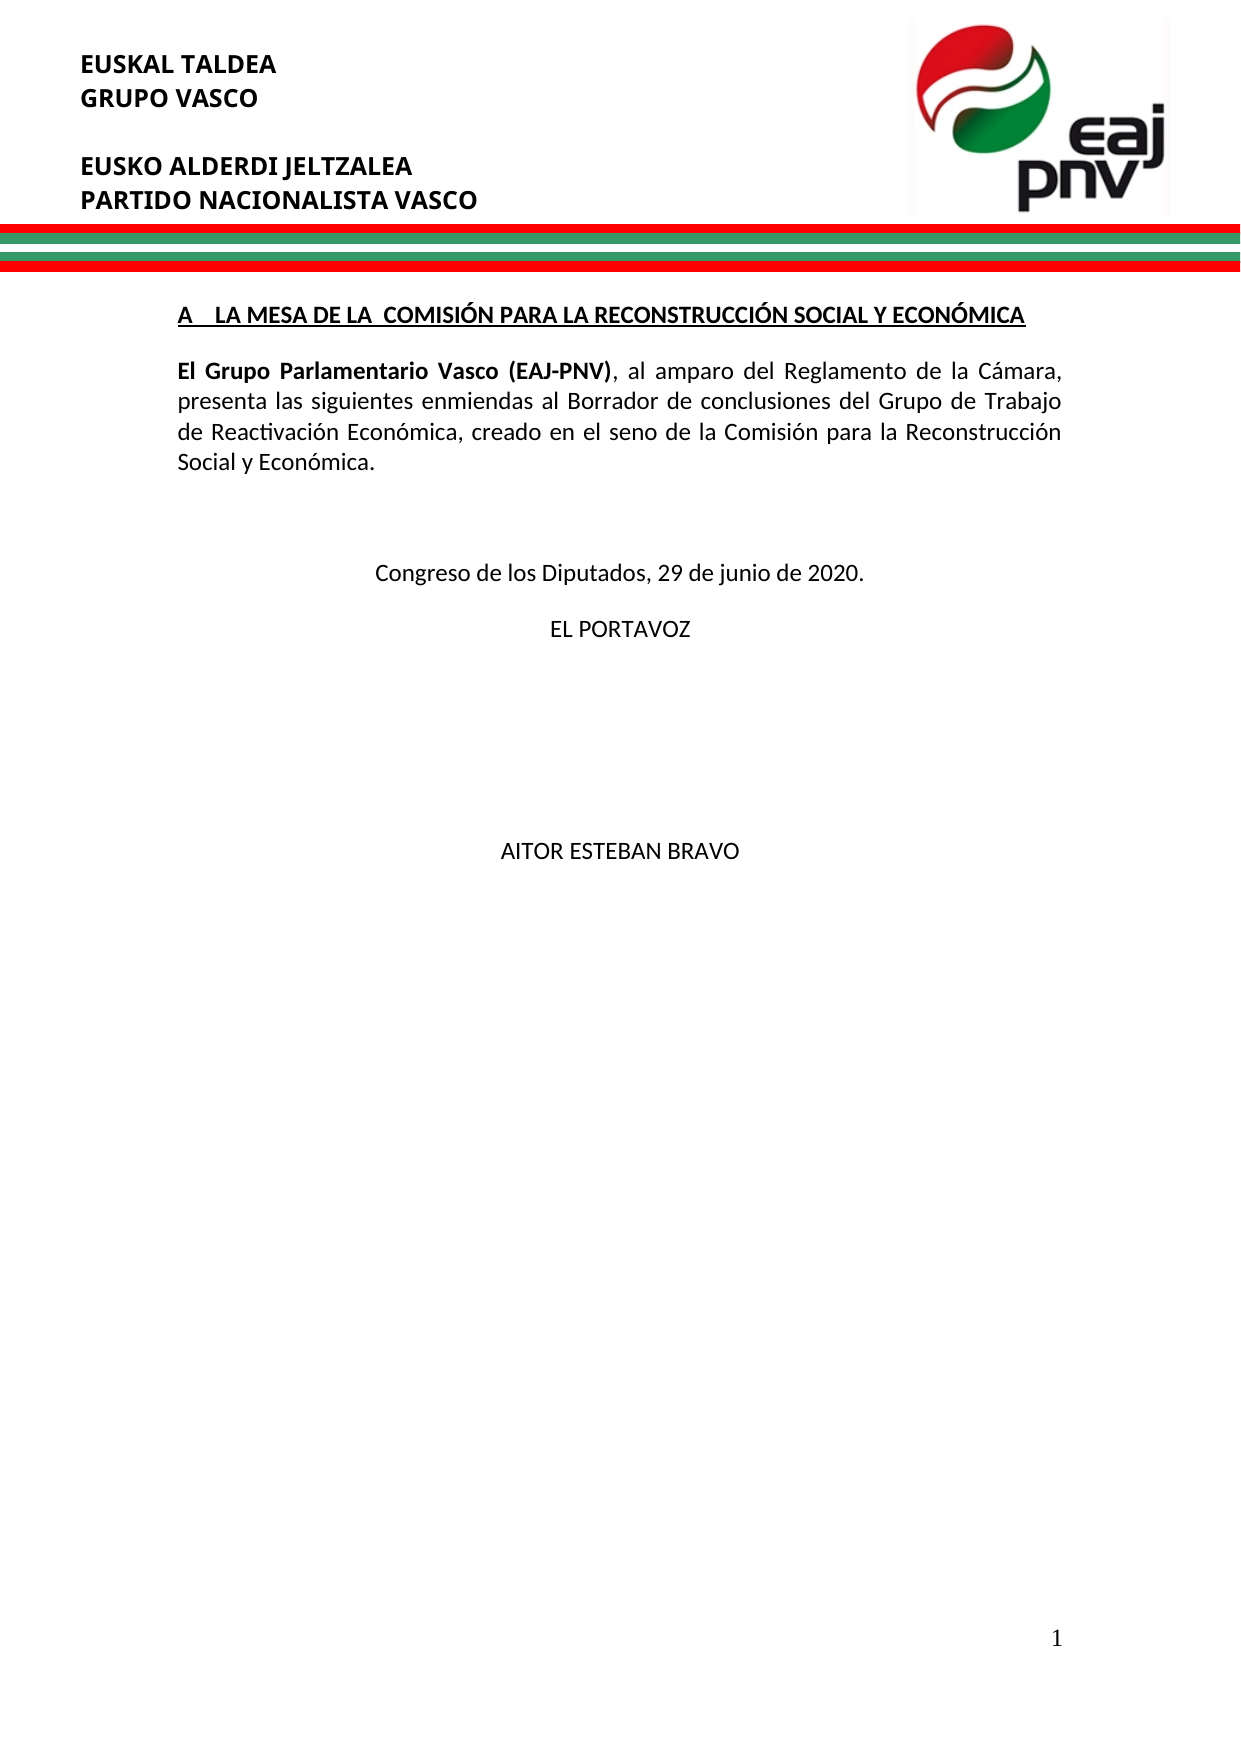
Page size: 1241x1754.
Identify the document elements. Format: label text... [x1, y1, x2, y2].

picture [908, 18, 1171, 216]
text A LA MESA DE LA COMISIÓN PARA LA RECONSTRUCCIÓN SOCIAL Y ECONÓMICA [177, 299, 1063, 330]
text El Grupo Parlamentario Vasco (EAJ-PNV), al amparo del Reglamento de la Cámara, presenta las siguientes enmiendas al Borrador de conclusiones del Grupo de Trabajo de Reactivación Económica, creado en el seno de la Comisión para la Reconstrucción Social y Económica. [177, 355, 1063, 477]
text AITOR ESTEBAN BRAVO [177, 835, 1063, 866]
text Congreso de los Diputados, 29 de junio de 2020. [177, 558, 1063, 588]
text EL PORTAVOZ [177, 613, 1063, 644]
